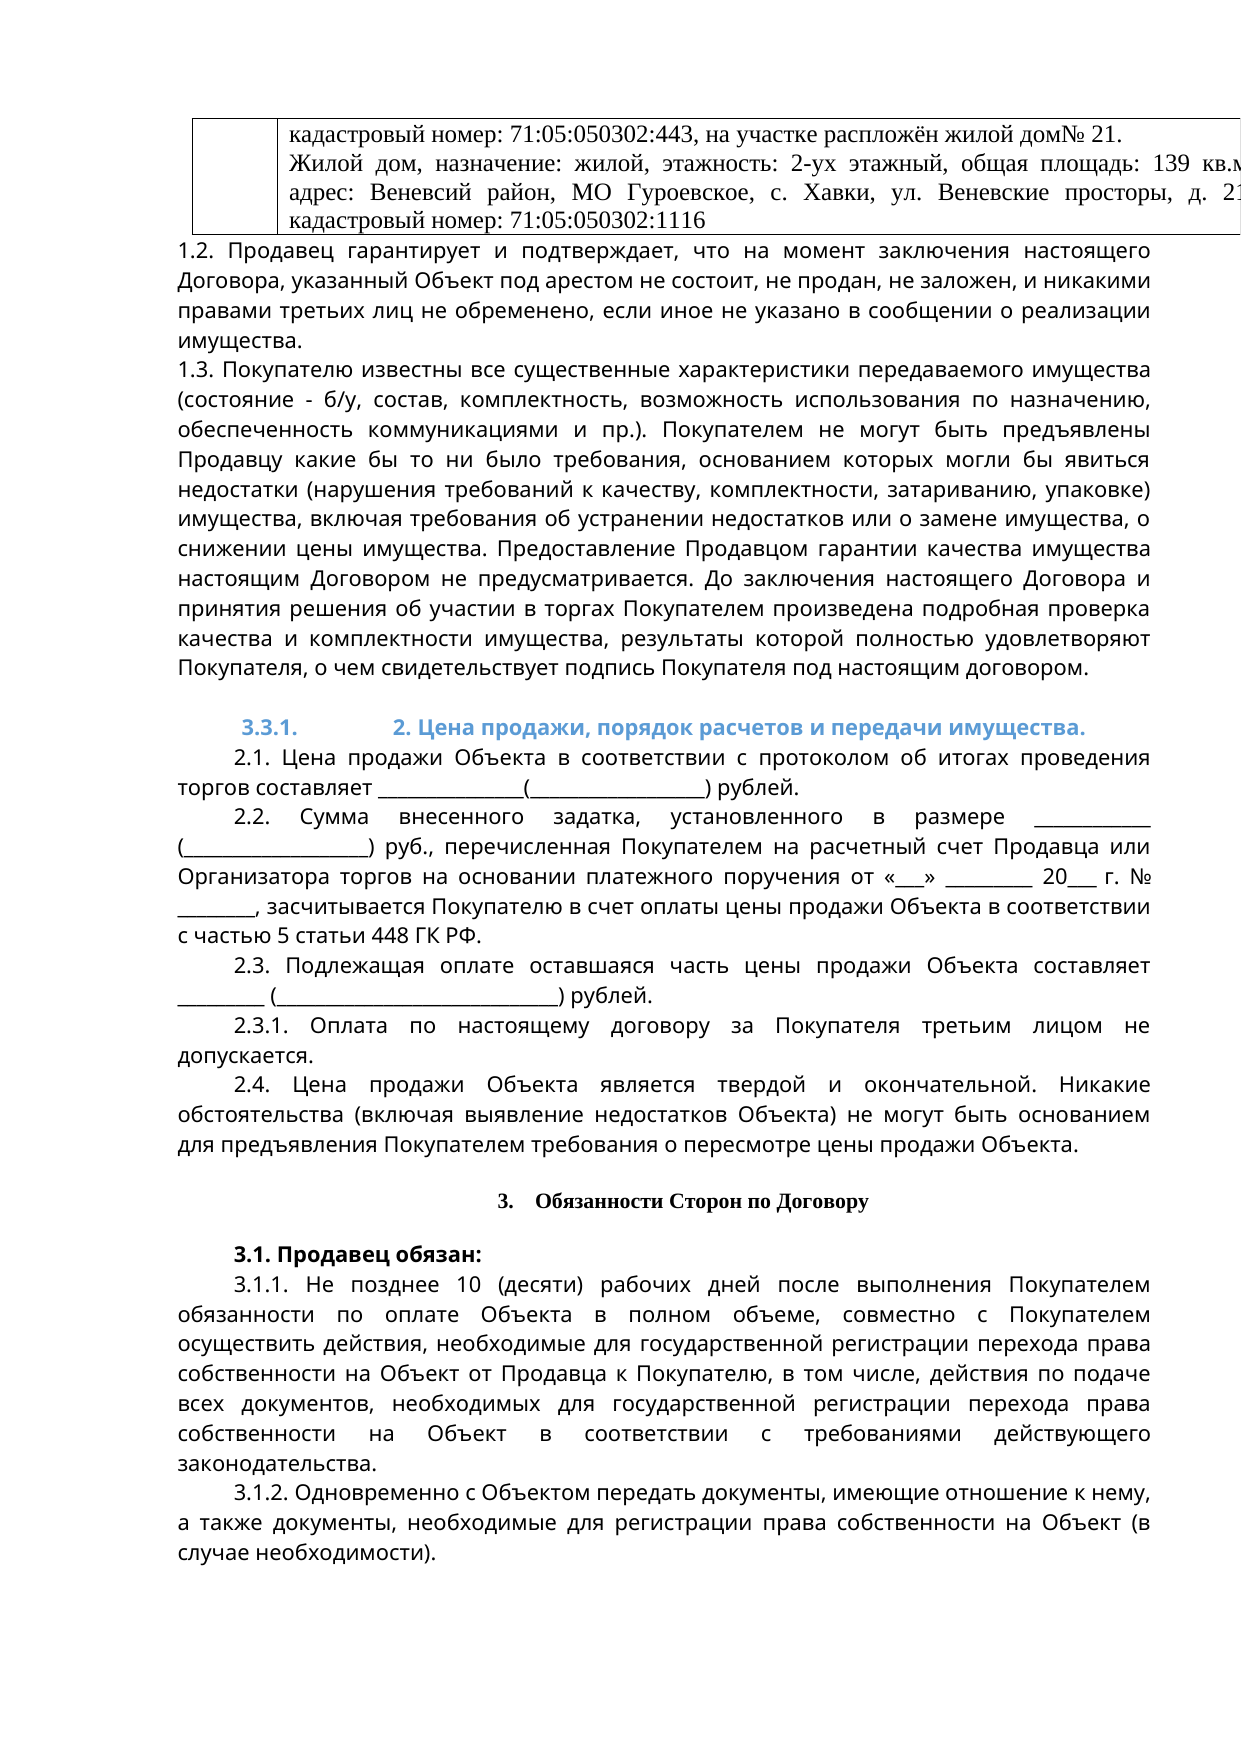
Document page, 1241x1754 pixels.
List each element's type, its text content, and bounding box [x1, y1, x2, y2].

table_cell 3 [193, 119, 277, 234]
subtitle 2. Цена продажи, порядок расчетов и передачи имущества. [176, 712, 1152, 742]
text 3.1.1. Не позднее 10 (десяти) рабочих дней после выполнения Покупателем обязанности по оплате Объекта в полном объеме, совместно с Покупателем осуществить действия, необходимые для государственной регистрации перехода права собственности на Объект от Продавца к Покупателю, в том числе, действия по подаче всех документов, необходимых для государственной регистрации перехода права собственности на Объект в соответствии с требованиями действующего законодательства. [177, 1269, 1152, 1477]
text 3.1.2. Одновременно с Объектом передать документы, имеющие отношение к нему, а также документы, необходимые для регистрации права собственности на Объект (в случае необходимости). [177, 1477, 1152, 1567]
text 2.3. Подлежащая оплате оставшаяся часть цены продажи Объекта составляет _________ (_____________________________) рублей. [177, 950, 1152, 1010]
list Обязанности Сторон по Договору [215, 1188, 1152, 1214]
text 2.3.1. Оплата по настоящему договору за Покупателя третьим лицом не допускается. [177, 1010, 1152, 1069]
text 1.3. Покупателю известны все существенные характеристики передаваемого имущества (состояние - б/у, состав, комплектность, возможность использования по назначению, обеспеченность коммуникациями и пр.). Покупателем не могут быть предъявлены Продавцу какие бы то ни было требования, основанием которых могли бы явиться недостатки (нарушения требований к качеству, комплектности, затариванию, упаковке) имущества, включая требования об устранении недостатков или о замене имущества, о снижении цены имущества. Предоставление Продавцом гарантии качества имущества настоящим Договором не предусматривается. До заключения настоящего Договора и принятия решения об участии в торгах Покупателем произведена подробная проверка качества и комплектности имущества, результаты которой полностью удовлетворяют Покупателя, о чем свидетельствует подпись Покупателя под настоящим договором. [177, 354, 1152, 682]
text 2.4. Цена продажи Объекта является твердой и окончательной. Никакие обстоятельства (включая выявление недостатков Объекта) не могут быть основанием для предъявления Покупателем требования о пересмотре цены продажи Объекта. [177, 1069, 1152, 1159]
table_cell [278, 119, 1240, 234]
text 2.1. Цена продажи Объекта в соответствии с протоколом об итогах проведения торгов составляет _______________(__________________) рублей. [177, 742, 1152, 801]
text 1.2. Продавец гарантирует и подтверждает, что на момент заключения настоящего Договора, указанный Объект под арестом не состоит, не продан, не заложен, и никакими правами третьих лиц не обременено, если иное не указано в сообщении о реализации имущества. [177, 235, 1152, 354]
text 3.1. Продавец обязан: [177, 1239, 1152, 1269]
text 2.2. Сумма внесенного задатка, установленного в размере ____________ (___________________) руб., перечисленная Покупателем на расчетный счет Продавца или Организатора торгов на основании платежного поручения от «___» _________ 20___ г. № ________, засчитывается Покупателю в счет оплаты цены продажи Объекта в соответствии с частью 5 статьи 448 ГК РФ. [177, 801, 1152, 950]
